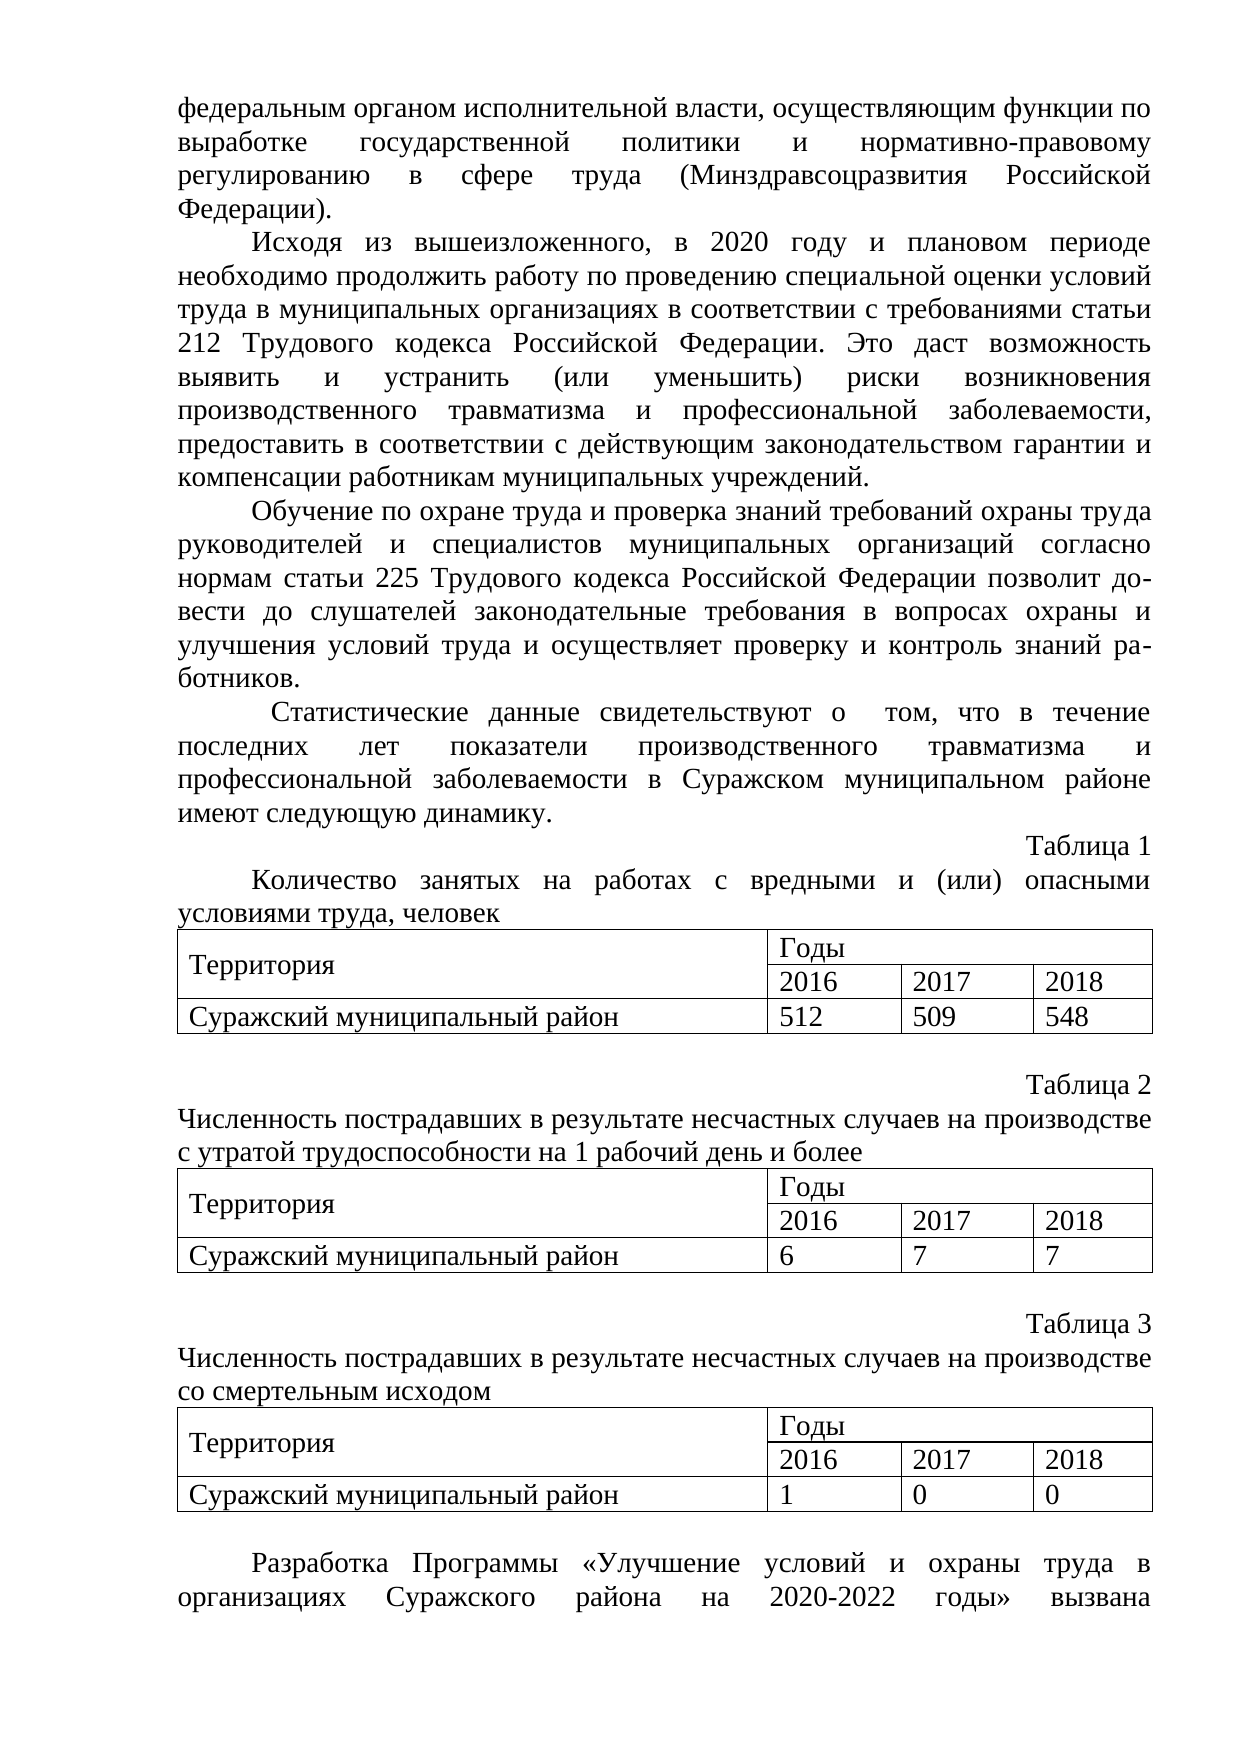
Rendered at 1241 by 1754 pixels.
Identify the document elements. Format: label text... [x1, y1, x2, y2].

table_cell 7 [902, 1238, 1033, 1272]
table_header Годы [768, 930, 1152, 963]
table_cell 2017 [902, 965, 1033, 998]
table_cell 548 [1034, 999, 1152, 1033]
table_header Территория [178, 1408, 767, 1476]
table_header Территория [178, 930, 767, 998]
table_cell 2018 [1034, 1443, 1152, 1476]
text федеральным органом исполнительной власти, осуществляющим функции по выработке государственной политики и нормативно-правовому регулированию в сфере труда (Минздравсоцразвития Российской Федерации). [177, 90, 1152, 224]
table_cell 2018 [1034, 965, 1152, 998]
table_cell 6 [768, 1238, 901, 1272]
table_cell 0 [1034, 1477, 1152, 1511]
table_cell 2017 [902, 1443, 1033, 1476]
table_cell 2018 [1034, 1204, 1152, 1237]
table_header Территория [178, 1169, 767, 1237]
table_cell 512 [768, 999, 901, 1033]
text Таблица 3 [177, 1306, 1152, 1340]
table_cell 509 [902, 999, 1033, 1033]
table_header Годы [768, 1408, 1152, 1441]
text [177, 1545, 1152, 1612]
text Обучение по охране труда и проверка знаний требований охраны труда руководителей и специалистов муниципальных организаций согласно нормам статьи 225 Трудового кодекса Российской Федерации позволит довести до слушателей законодательные требования в вопросах охраны и улучшения условий труда и осуществляет проверку и контроль знаний работников. [177, 493, 1152, 694]
text Численность пострадавших в результате несчастных случаев на производстве со смертельным исходом [177, 1340, 1152, 1407]
table_cell 2016 [768, 1443, 901, 1476]
table_cell Суражский муниципальный район [178, 1477, 767, 1511]
table_cell Суражский муниципальный район [178, 999, 767, 1033]
table_cell 2017 [902, 1204, 1033, 1237]
table_cell 0 [902, 1477, 1033, 1511]
text Статистические данные свидетельствуют о том, что в течение последних лет показатели производственного травматизма и профессиональной заболеваемости в Суражском муниципальном районе имеют следующую динамику. [177, 694, 1152, 828]
text Численность пострадавших в результате несчастных случаев на производстве с утратой трудоспособности на 1 рабочий день и более [177, 1101, 1152, 1168]
text Таблица 2 [251, 1067, 1152, 1101]
text Исходя из вышеизложенного, в 2020 году и плановом периоде необходимо продолжить работу по проведению специальной оценки условий труда в муниципальных организациях в соответствии с требованиями статьи 212 Трудового кодекса Российской Федерации. Это даст возможность выявить и устранить (или уменьшить) риски возникновения производственного травматизма и профессиональной заболеваемости, предоставить в соответствии с действующим законодательством гарантии и компенсации работникам муниципальных учреждений. [177, 224, 1152, 493]
text Количество занятых на работах с вредными и (или) опасными условиями труда, человек [177, 862, 1152, 929]
table_cell 2016 [768, 965, 901, 998]
table_cell 7 [1034, 1238, 1152, 1272]
table_cell 1 [768, 1477, 901, 1511]
table_cell 2016 [768, 1204, 901, 1237]
text Таблица 1 [177, 828, 1152, 862]
table_cell Суражский муниципальный район [178, 1238, 767, 1272]
table_header Годы [768, 1169, 1152, 1202]
